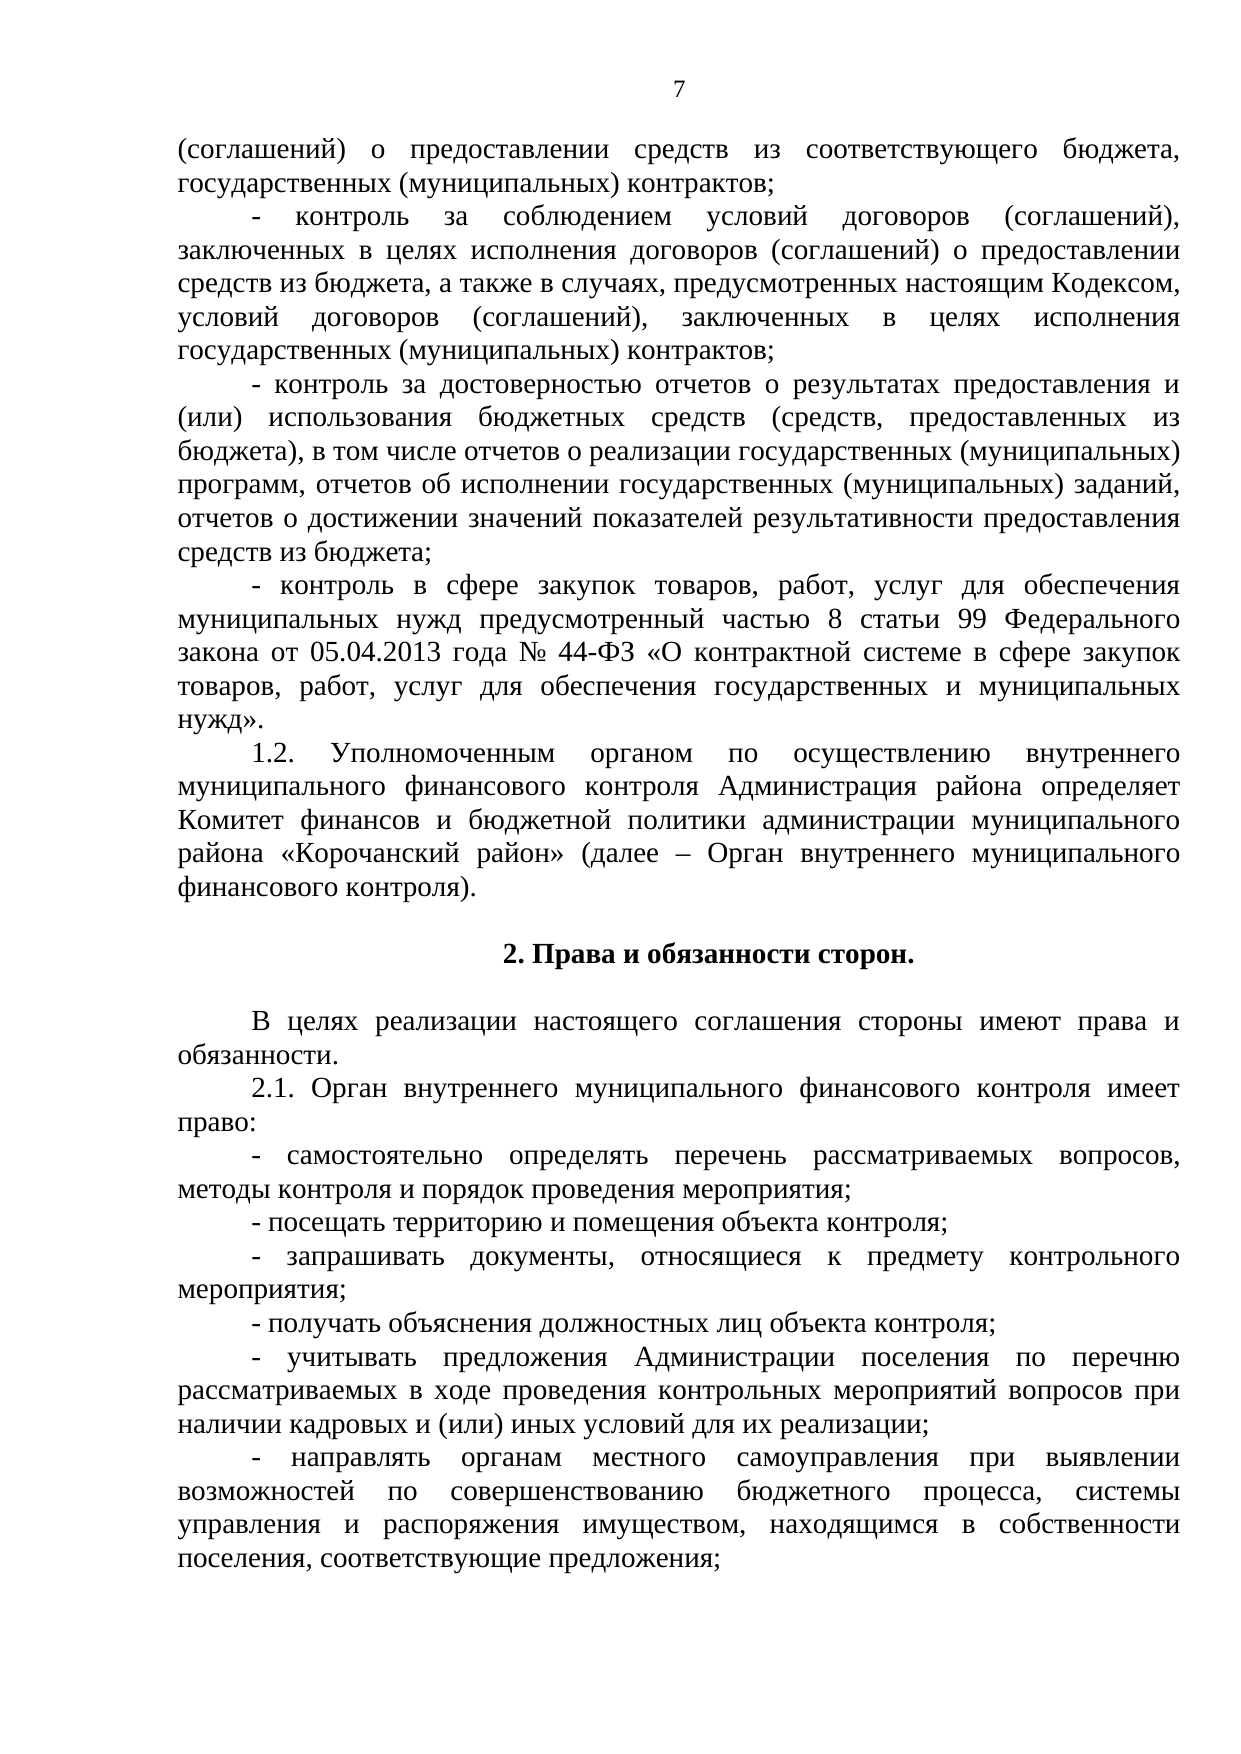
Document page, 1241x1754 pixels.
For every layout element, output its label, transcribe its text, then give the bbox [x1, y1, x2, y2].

text - запрашивать документы, относящиеся к предмету контрольного мероприятия; [177, 1238, 1181, 1305]
text - самостоятельно определять перечень рассматриваемых вопросов, методы контроля и порядок проведения мероприятия; [177, 1137, 1181, 1204]
text 2.1. Орган внутреннего муниципального финансового контроля имеет право: [177, 1070, 1181, 1137]
text 1.2. Уполномоченным органом по осуществлению внутреннего муниципального финансового контроля Администрация района определяет Комитет финансов и бюджетной политики администрации муниципального района «Корочанский район» (далее – Орган внутреннего муниципального финансового контроля). [177, 735, 1181, 903]
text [177, 131, 1181, 198]
text 2. Права и обязанности сторон. [177, 936, 1181, 970]
text - получать объяснения должностных лиц объекта контроля; [177, 1305, 1181, 1339]
text - контроль за достоверностью отчетов о результатах предоставления и (или) использования бюджетных средств (средств, предоставленных из бюджета), в том числе отчетов о реализации государственных (муниципальных) программ, отчетов об исполнении государственных (муниципальных) заданий, отчетов о достижении значений показателей результативности предоставления средств из бюджета; [177, 366, 1181, 567]
text - направлять органам местного самоуправления при выявлении возможностей по совершенствованию бюджетного процесса, системы управления и распоряжения имуществом, находящимся в собственности поселения, соответствующие предложения; [177, 1439, 1181, 1573]
text - учитывать предложения Администрации поселения по перечню рассматриваемых в ходе проведения контрольных мероприятий вопросов при наличии кадровых и (или) иных условий для их реализации; [177, 1339, 1181, 1439]
text - контроль в сфере закупок товаров, работ, услуг для обеспечения муниципальных нужд предусмотренный частью 8 статьи 99 Федерального закона от 05.04.2013 года № 44-ФЗ «О контрактной системе в сфере закупок товаров, работ, услуг для обеспечения государственных и муниципальных нужд». [177, 567, 1181, 735]
text В целях реализации настоящего соглашения стороны имеют права и обязанности. [177, 1003, 1181, 1070]
text - контроль за соблюдением условий договоров (соглашений), заключенных в целях исполнения договоров (соглашений) о предоставлении средств из бюджета, а также в случаях, предусмотренных настоящим Кодексом, условий договоров (соглашений), заключенных в целях исполнения государственных (муниципальных) контрактов; [177, 198, 1181, 366]
text - посещать территорию и помещения объекта контроля; [177, 1204, 1181, 1238]
